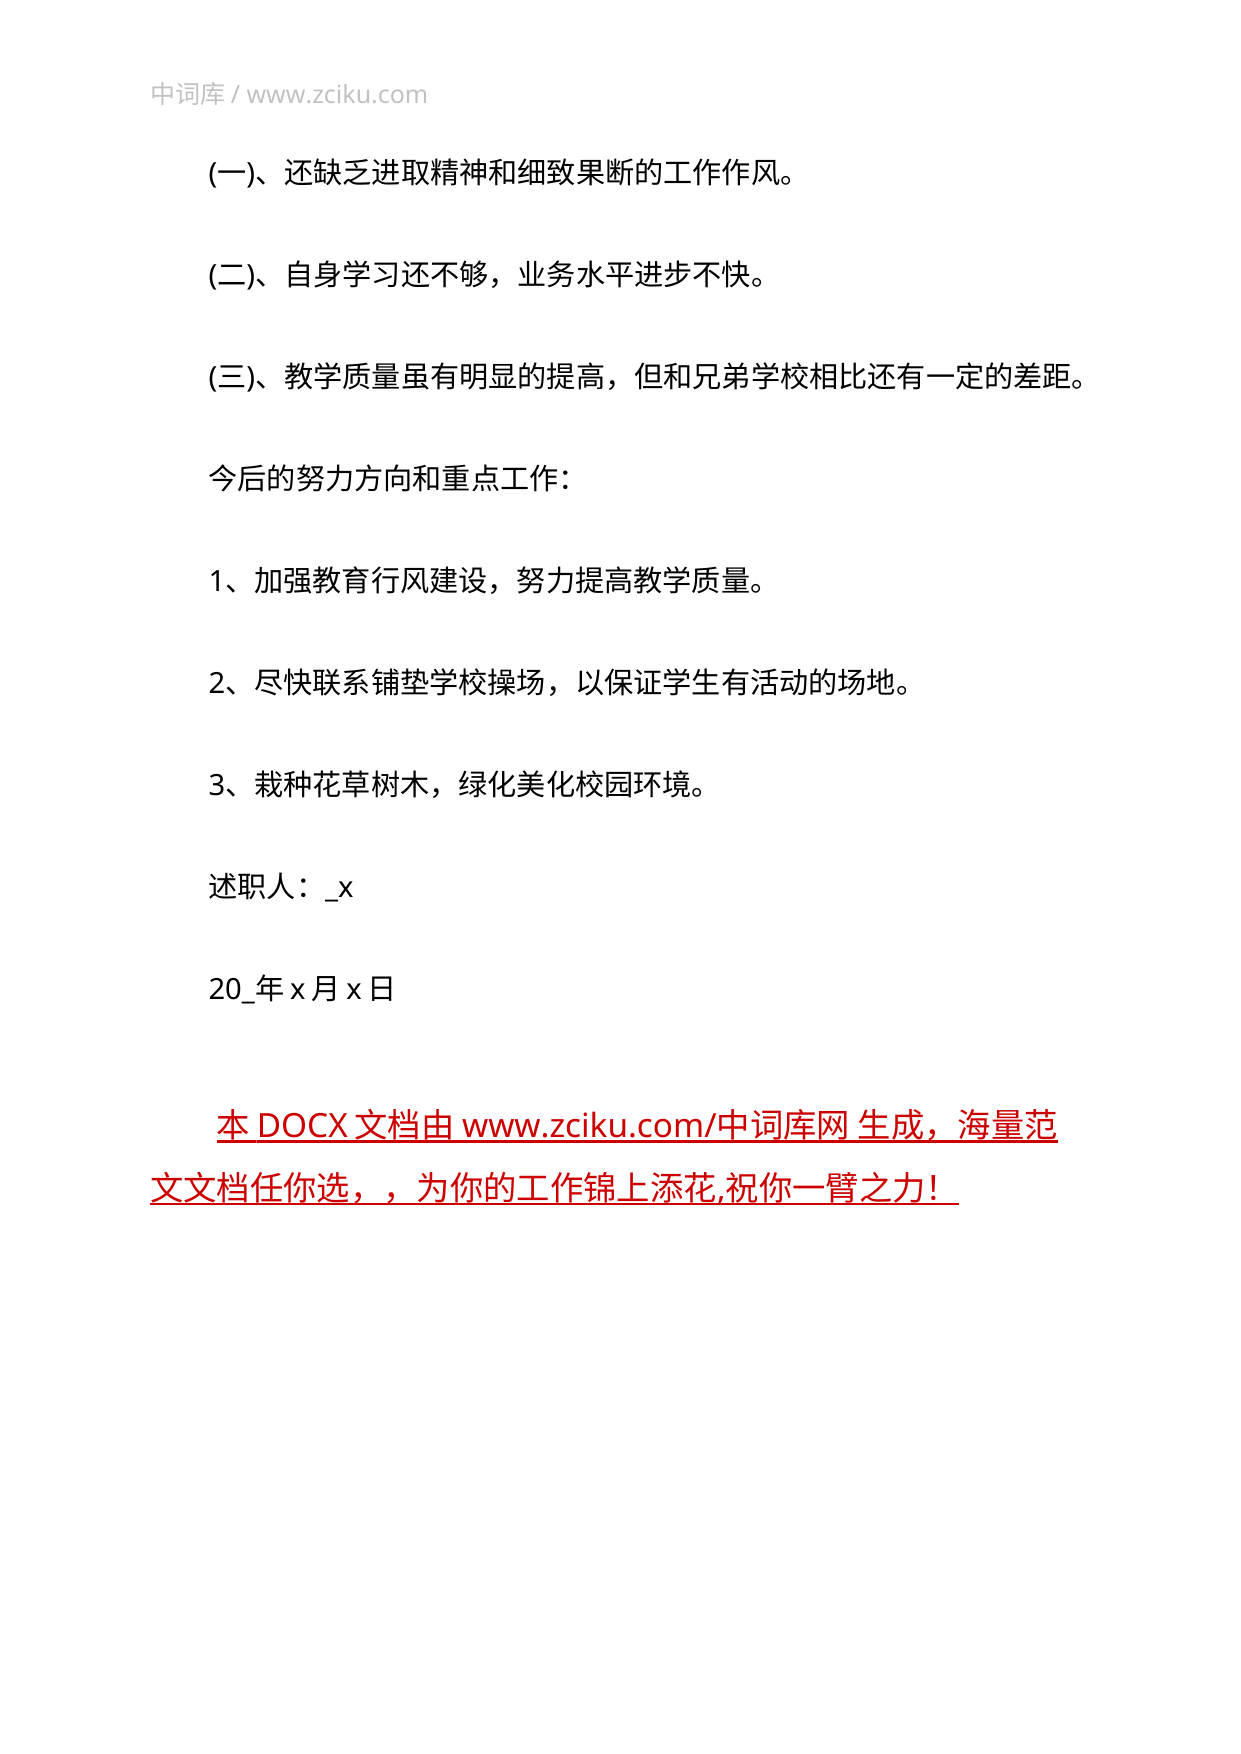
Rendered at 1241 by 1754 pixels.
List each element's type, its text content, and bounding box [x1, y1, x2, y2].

text (三)、教学质量虽有明显的提高，但和兄弟学校相比还有一定的差距。 [150, 354, 1090, 396]
text 本DOCX文档由 www.zciku.com/中词库网 生成，海量范文文档任你选，，为你的工作锦上添花,祝你一臂之力！ [150, 1099, 1090, 1210]
text 2、尽快联系铺垫学校操场，以保证学生有活动的场地。 [150, 660, 1090, 702]
text 20_年x月x日 [150, 966, 1090, 1008]
text 1、加强教育行风建设，努力提高教学质量。 [150, 558, 1090, 600]
text 3、栽种花草树木，绿化美化校园环境。 [150, 762, 1090, 804]
text (二)、自身学习还不够，业务水平进步不快。 [150, 252, 1090, 294]
text (一)、还缺乏进取精神和细致果断的工作作风。 [150, 150, 1090, 192]
text 述职人：_x [150, 864, 1090, 906]
text 今后的努力方向和重点工作： [150, 456, 1090, 498]
